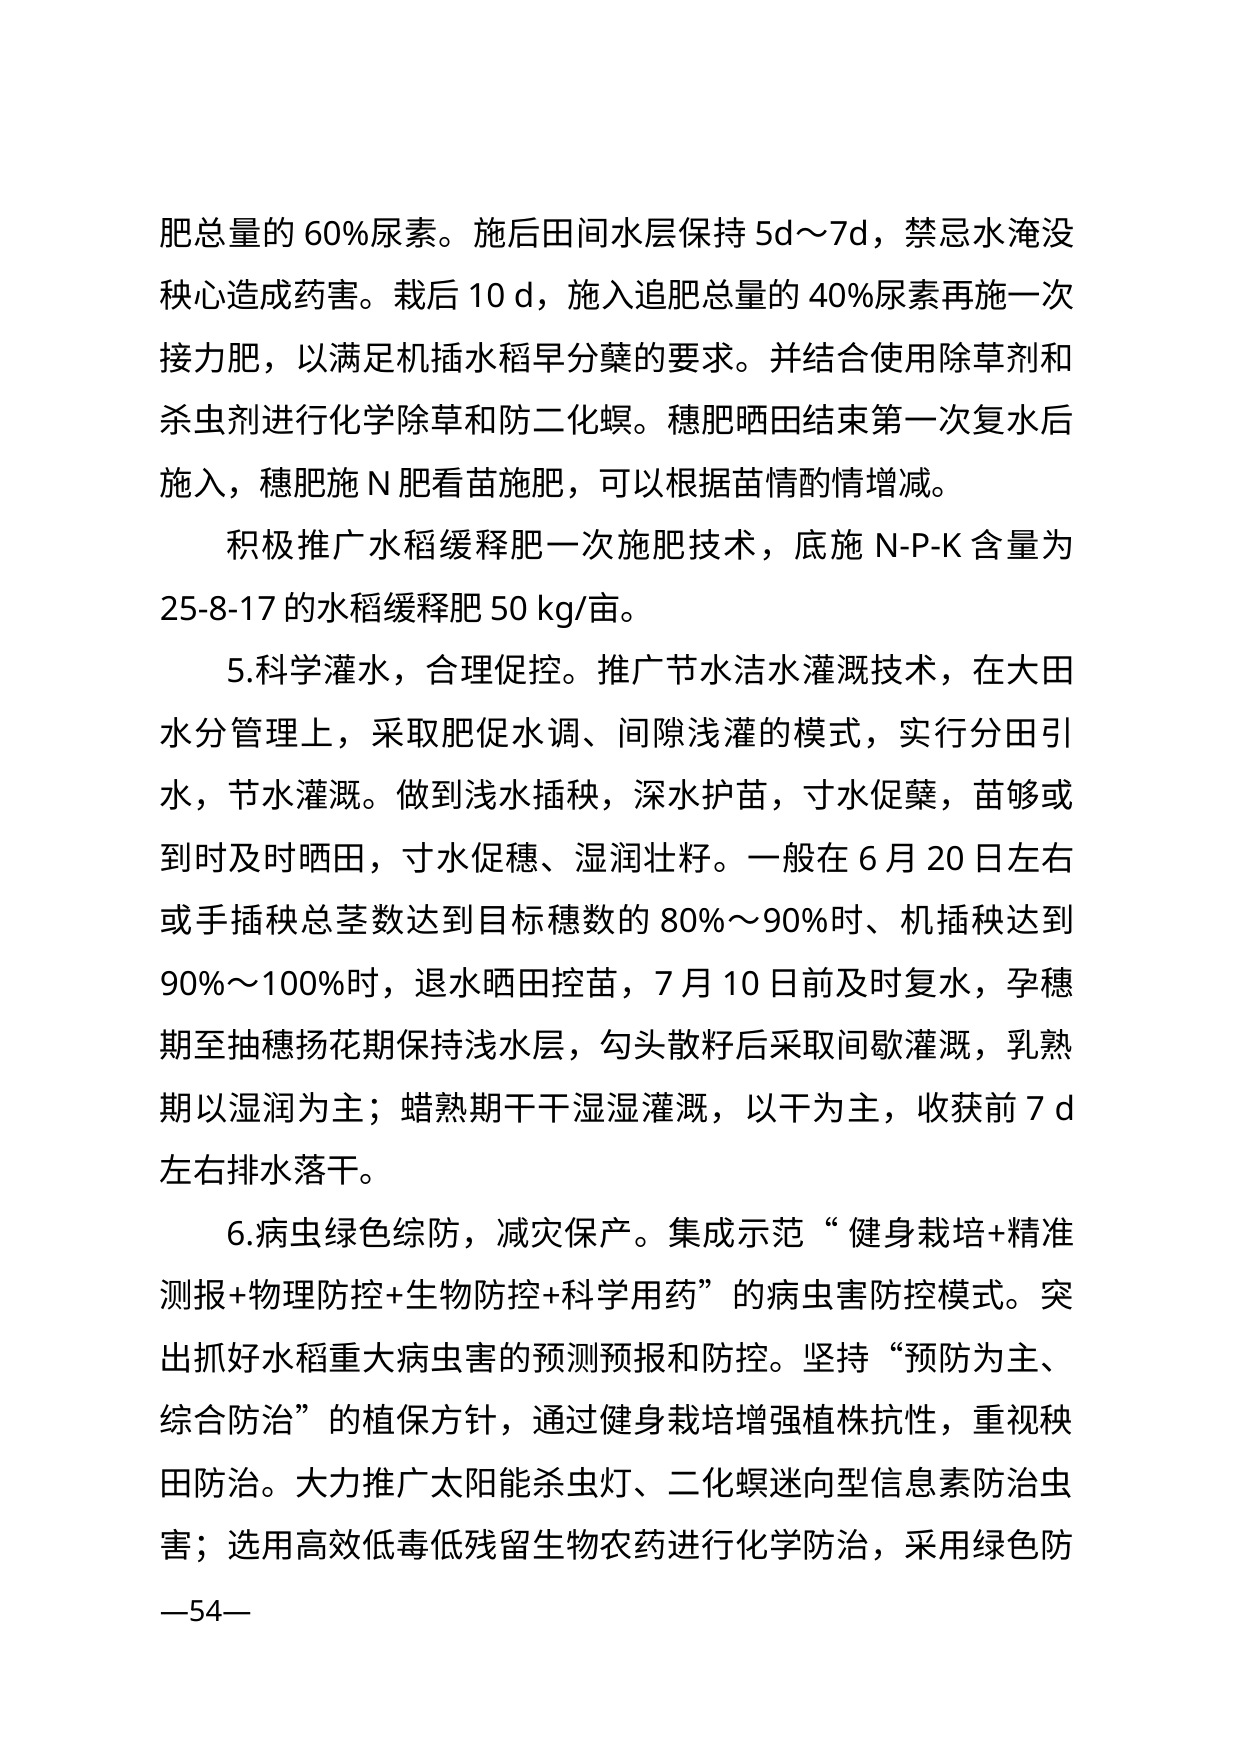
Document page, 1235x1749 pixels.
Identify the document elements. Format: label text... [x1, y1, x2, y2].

text 积极推广水稻缓释肥一次施肥技术，底施N-P-K含量为25-8-17的水稻缓释肥50 kg/亩。 [159, 507, 1075, 632]
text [159, 195, 1075, 507]
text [159, 1195, 1075, 1570]
text 5.科学灌水，合理促控。推广节水洁水灌溉技术，在大田水分管理上，采取肥促水调、间隙浅灌的模式，实行分田引水，节水灌溉。做到浅水插秧，深水护苗，寸水促蘖，苗够或到时及时晒田，寸水促穗、湿润壮籽。一般在6月20日左右或手插秧总茎数达到目标穗数的80%～90%时、机插秧达到90%～100%时，退水晒田控苗，7月10日前及时复水，孕穗期至抽穗扬花期保持浅水层，勾头散籽后采取间歇灌溉，乳熟期以湿润为主；蜡熟期干干湿湿灌溉，以干为主，收获前7 d左右排水落干。 [159, 632, 1075, 1195]
